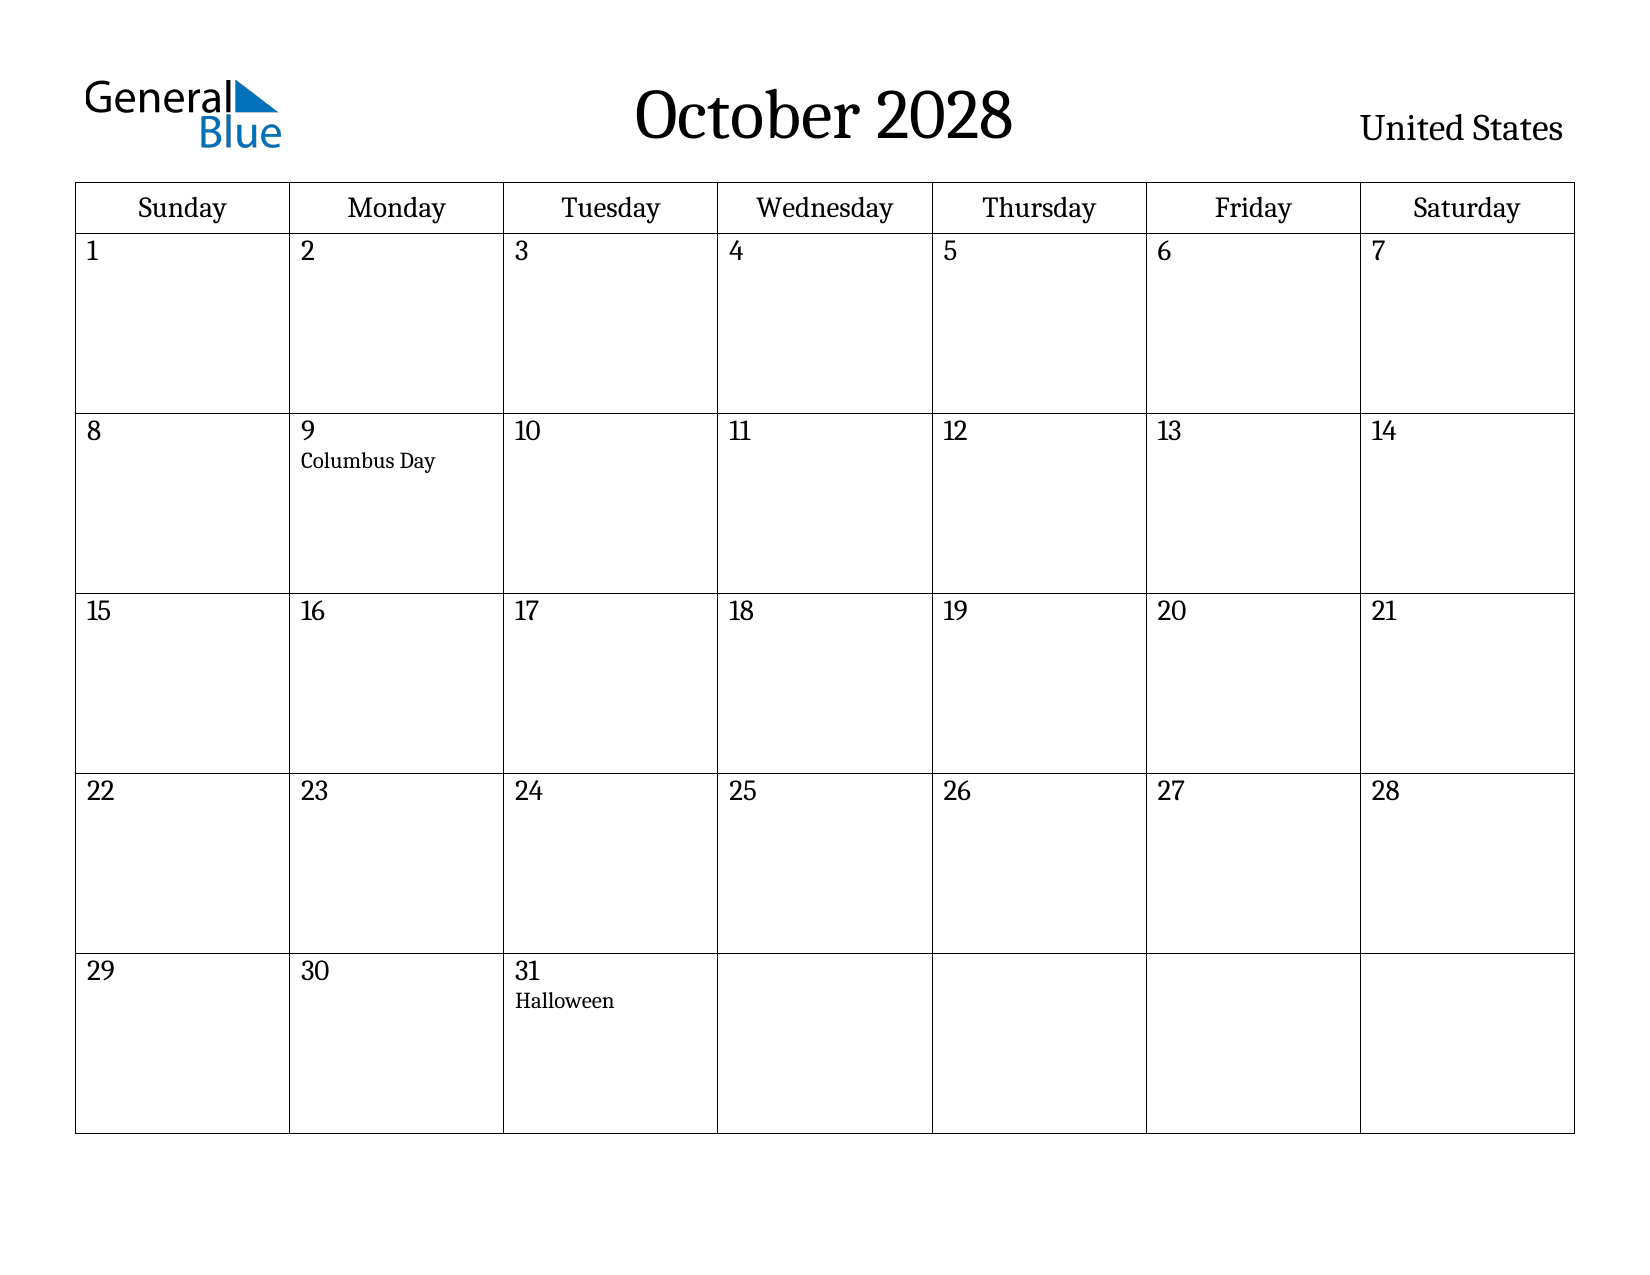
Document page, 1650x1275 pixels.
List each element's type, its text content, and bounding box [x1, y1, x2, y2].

table_cell [504, 448, 717, 593]
table_cell [1361, 954, 1574, 987]
table_cell 2 [290, 234, 503, 267]
table_cell [1361, 808, 1574, 953]
table_cell [1147, 448, 1360, 593]
table_header United States [1146, 75, 1574, 182]
table_cell 9 [290, 414, 503, 447]
table_cell [718, 448, 932, 593]
table_cell [933, 808, 1146, 953]
table_cell [76, 267, 289, 413]
table_cell 12 [933, 414, 1146, 447]
table_cell 31 [504, 954, 717, 987]
table_cell [1361, 448, 1574, 593]
table_header October 2028 [504, 75, 1146, 182]
table_cell 19 [933, 594, 1146, 627]
table_cell Tuesday [504, 183, 717, 233]
table_cell 26 [933, 774, 1146, 807]
table_cell Wednesday [718, 183, 932, 233]
table_cell [718, 267, 932, 413]
table_cell 16 [290, 594, 503, 627]
table_cell [1147, 267, 1360, 413]
table_cell Monday [290, 183, 503, 233]
table_cell [290, 627, 503, 773]
table_cell [1147, 627, 1360, 773]
table_header [76, 75, 503, 182]
table_cell 22 [76, 774, 289, 807]
table_cell [933, 988, 1146, 1133]
table_cell 30 [290, 954, 503, 987]
table_cell 3 [504, 234, 717, 267]
table_cell 24 [504, 774, 717, 807]
table_cell 5 [933, 234, 1146, 267]
table_cell [933, 954, 1146, 987]
table_cell [1147, 954, 1360, 987]
table_cell 21 [1361, 594, 1574, 627]
table_cell [290, 988, 503, 1133]
table_cell 10 [504, 414, 717, 447]
table_cell [504, 267, 717, 413]
table_cell [718, 988, 932, 1133]
table_cell 23 [290, 774, 503, 807]
table_cell [718, 627, 932, 773]
table_cell [933, 267, 1146, 413]
table_cell 6 [1147, 234, 1360, 267]
table_cell 18 [718, 594, 932, 627]
table_cell 4 [718, 234, 932, 267]
table_cell [76, 627, 289, 773]
table_cell 28 [1361, 774, 1574, 807]
table_cell [1361, 988, 1574, 1133]
table_cell 27 [1147, 774, 1360, 807]
table_cell Sunday [76, 183, 289, 233]
table_cell 11 [718, 414, 932, 447]
table_cell [1147, 988, 1360, 1133]
table_cell 1 [76, 234, 289, 267]
table_cell 29 [76, 954, 289, 987]
table_cell [933, 627, 1146, 773]
picture [86, 80, 281, 148]
table_cell Halloween [504, 988, 717, 1133]
table_cell [1147, 808, 1360, 953]
table_cell [1361, 267, 1574, 413]
table_cell [718, 808, 932, 953]
table_cell [290, 267, 503, 413]
table_cell 13 [1147, 414, 1360, 447]
table_cell [718, 954, 932, 987]
table_cell Friday [1147, 183, 1360, 233]
table_cell 20 [1147, 594, 1360, 627]
table_cell 7 [1361, 234, 1574, 267]
table_cell Columbus Day [290, 448, 503, 593]
table_cell Saturday [1361, 183, 1574, 233]
table_cell [76, 448, 289, 593]
table_cell 15 [76, 594, 289, 627]
table_cell 17 [504, 594, 717, 627]
table_cell [1361, 627, 1574, 773]
table_cell 8 [76, 414, 289, 447]
table_cell [504, 627, 717, 773]
table_cell [504, 808, 717, 953]
table_cell [933, 448, 1146, 593]
table_cell [290, 808, 503, 953]
table_cell [76, 808, 289, 953]
table_cell 14 [1361, 414, 1574, 447]
table_cell Thursday [933, 183, 1146, 233]
table_cell [76, 988, 289, 1133]
table_cell 25 [718, 774, 932, 807]
